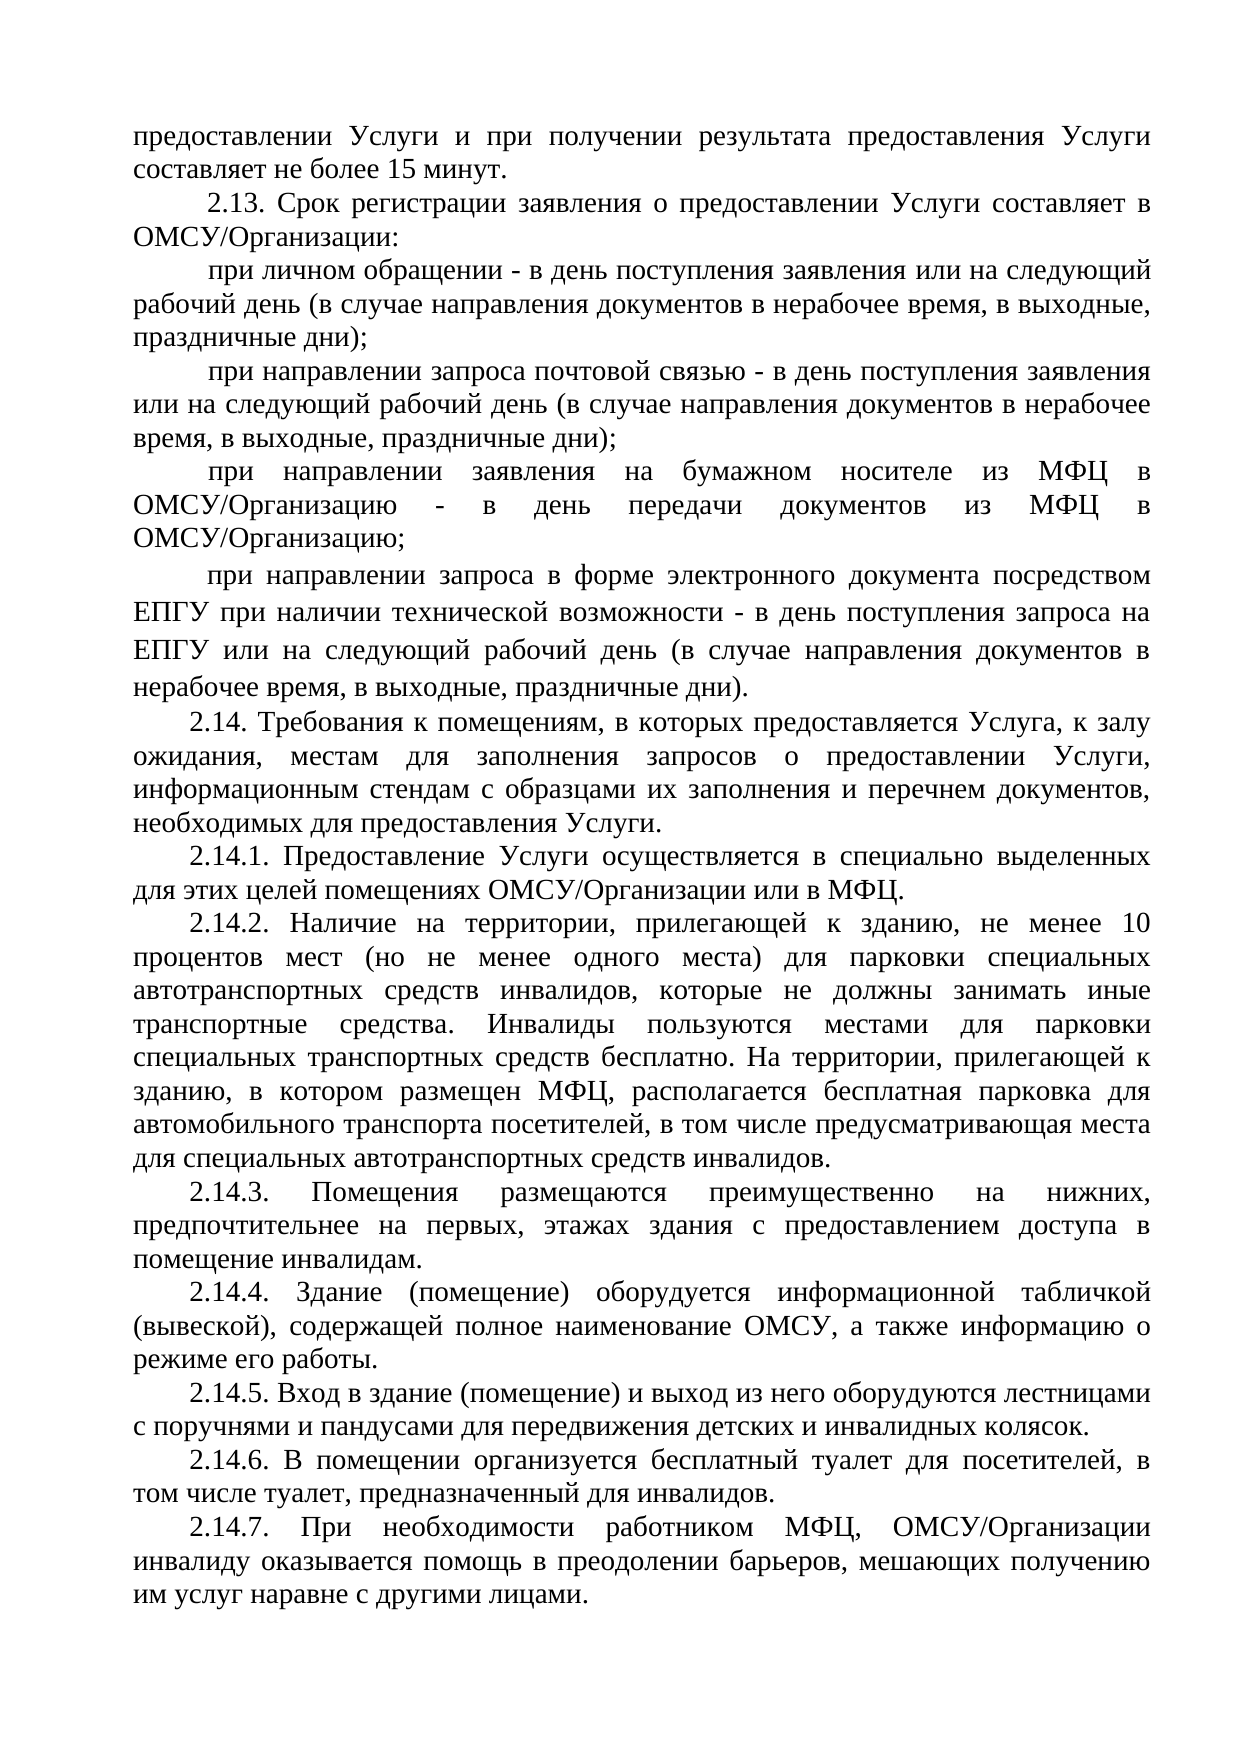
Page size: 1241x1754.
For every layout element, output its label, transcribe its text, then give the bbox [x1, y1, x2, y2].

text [133, 118, 1152, 185]
text 2.14.2. Наличие на территории, прилегающей к зданию, не менее 10 процентов мест (но не менее одного места) для парковки специальных автотранспортных средств инвалидов, которые не должны занимать иные транспортные средства. Инвалиды пользуются местами для парковки специальных транспортных средств бесплатно. На территории, прилегающей к зданию, в котором размещен МФЦ, располагается бесплатная парковка для автомобильного транспорта посетителей, в том числе предусматривающая места для специальных автотранспортных средств инвалидов. [133, 905, 1152, 1174]
text 2.14. Требования к помещениям, в которых предоставляется Услуга, к залу ожидания, местам для заполнения запросов о предоставлении Услуги, информационным стендам с образцами их заполнения и перечнем документов, необходимых для предоставления Услуги. [133, 704, 1152, 838]
text 2.14.7. При необходимости работником МФЦ, ОМСУ/Организации инвалиду оказывается помощь в преодолении барьеров, мешающих получению им услуг наравне с другими лицами. [133, 1509, 1152, 1610]
text при личном обращении - в день поступления заявления или на следующий рабочий день (в случае направления документов в нерабочее время, в выходные, праздничные дни); [133, 252, 1152, 353]
text при направлении заявления на бумажном носителе из МФЦ в ОМСУ/Организацию - в день передачи документов из МФЦ в ОМСУ/Организацию; [133, 453, 1152, 554]
text 2.14.6. В помещении организуется бесплатный туалет для посетителей, в том числе туалет, предназначенный для инвалидов. [133, 1442, 1152, 1509]
text при направлении запроса в форме электронного документа посредством ЕПГУ при наличии технической возможности - в день поступления запроса на ЕПГУ или на следующий рабочий день (в случае направления документов в нерабочее время, в выходные, праздничные дни). [133, 554, 1152, 704]
text 2.13. Срок регистрации заявления о предоставлении Услуги составляет в ОМСУ/Организации: [133, 185, 1152, 252]
text 2.14.3. Помещения размещаются преимущественно на нижних, предпочтительнее на первых, этажах здания с предоставлением доступа в помещение инвалидам. [133, 1174, 1152, 1274]
text при направлении запроса почтовой связью - в день поступления заявления или на следующий рабочий день (в случае направления документов в нерабочее время, в выходные, праздничные дни); [133, 353, 1152, 453]
text 2.14.4. Здание (помещение) оборудуется информационной табличкой (вывеской), содержащей полное наименование ОМСУ, а также информацию о режиме его работы. [133, 1274, 1152, 1375]
text 2.14.5. Вход в здание (помещение) и выход из него оборудуются лестницами с поручнями и пандусами для передвижения детских и инвалидных колясок. [133, 1375, 1152, 1442]
text 2.14.1. Предоставление Услуги осуществляется в специально выделенных для этих целей помещениях ОМСУ/Организации или в МФЦ. [133, 838, 1152, 905]
